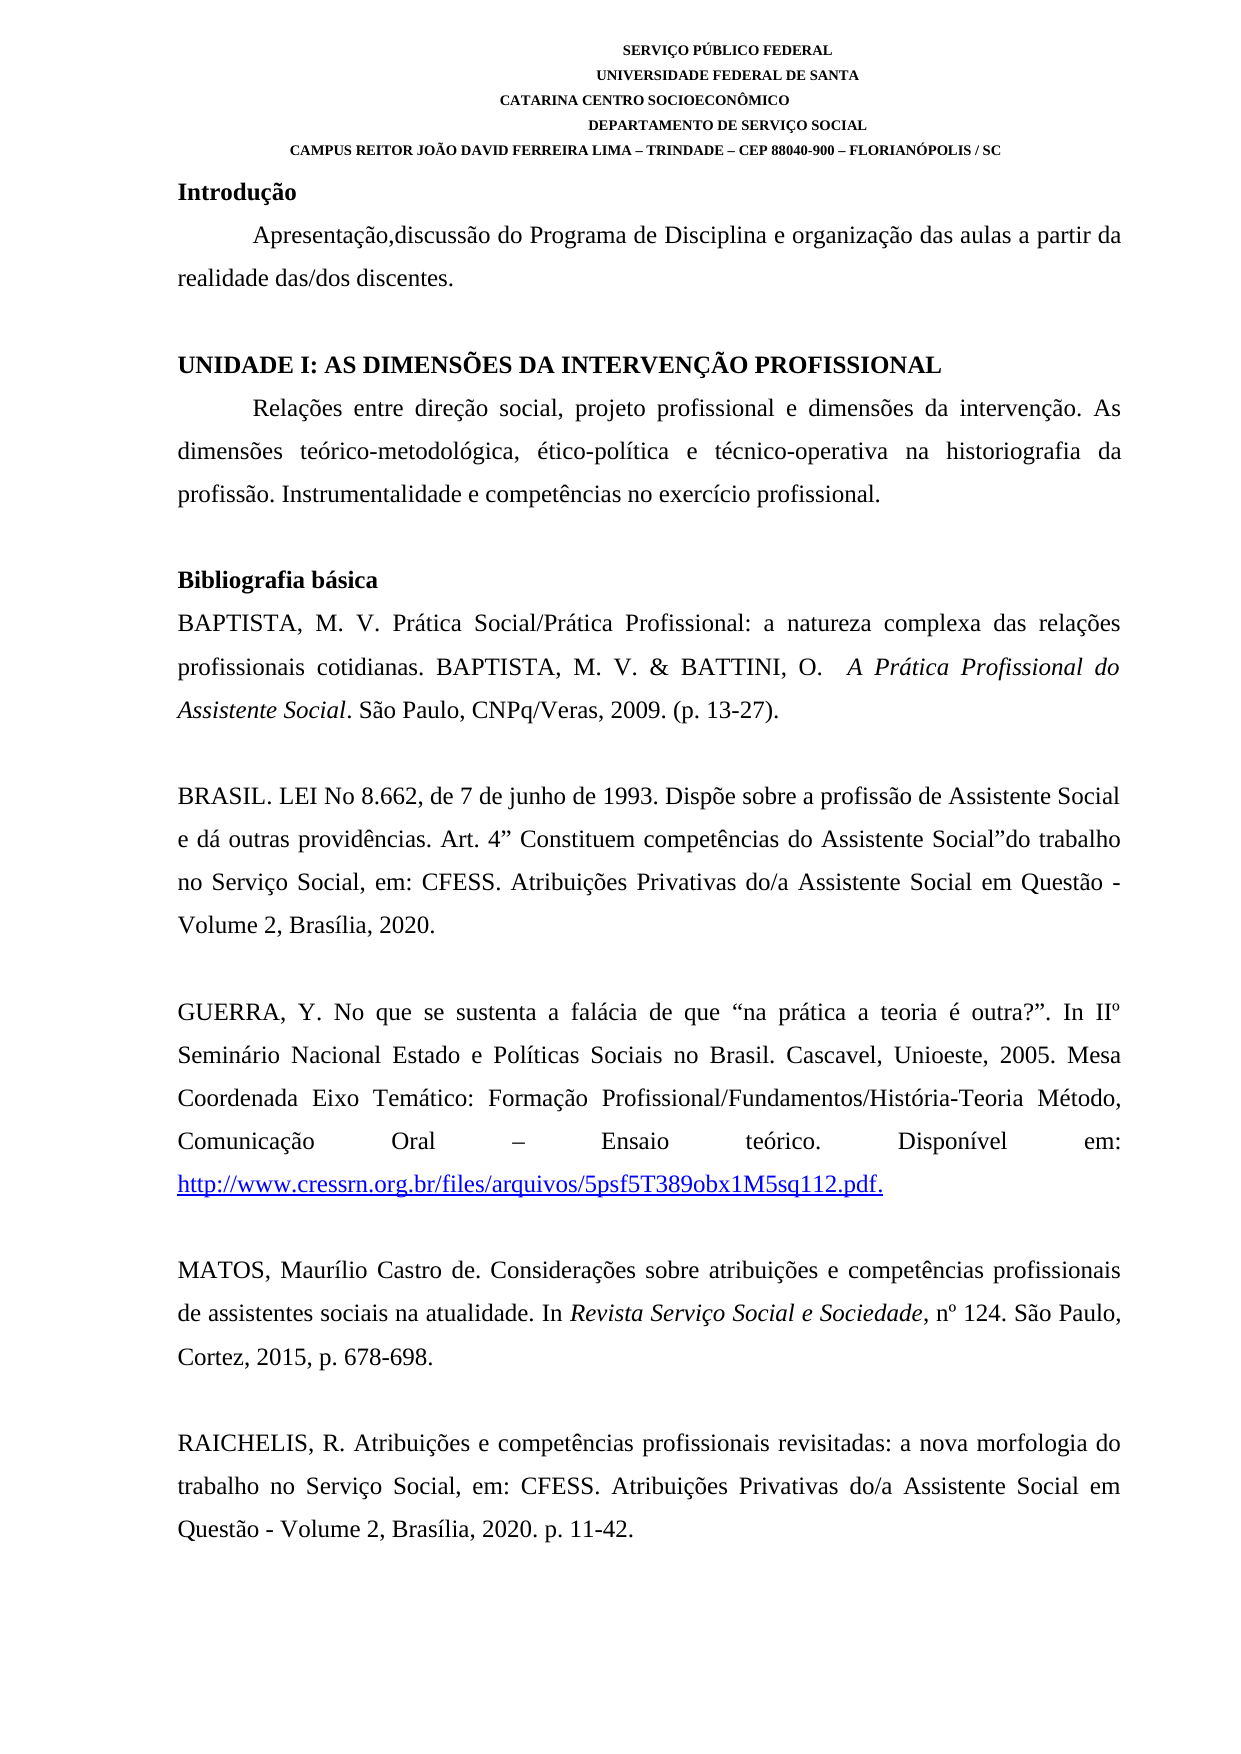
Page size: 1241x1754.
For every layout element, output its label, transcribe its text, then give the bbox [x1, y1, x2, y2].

text Introdução [177, 177, 1122, 206]
text MATOS, Maurílio Castro de. Considerações sobre atribuições e competências profissionais de assistentes sociais na atualidade. In Revista Serviço Social e Sociedade, nº 124. São Paulo, Cortez, 2015, p. 678-698. [177, 1255, 1122, 1370]
text UNIDADE I: AS DIMENSÕES DA INTERVENÇÃO PROFISSIONAL [177, 350, 1122, 378]
text Bibliografia básica [177, 565, 1122, 594]
text Relações entre direção social, projeto profissional e dimensões da intervenção. As dimensões teórico-metodológica, ético-política e técnico-operativa na historiografia da profissão. Instrumentalidade e competências no exercício profissional. [177, 393, 1122, 508]
text Apresentação,discussão do Programa de Disciplina e organização das aulas a partir da realidade das/dos discentes. [177, 220, 1122, 292]
text BRASIL. LEI No 8.662, de 7 de junho de 1993. Dispõe sobre a profissão de Assistente Social e dá outras providências. Art. 4” Constituem competências do Assistente Social”do trabalho no Serviço Social, em: CFESS. Atribuições Privativas do/a Assistente Social em Questão - Volume 2, Brasília, 2020. [177, 781, 1122, 939]
text GUERRA, Y. No que se sustenta a falácia de que “na prática a teoria é outra?”. In IIº Seminário Nacional Estado e Políticas Sociais no Brasil. Cascavel, Unioeste, 2005. Mesa Coordenada Eixo Temático: Formação Profissional/Fundamentos/História-Teoria Método, Comunicação Oral – Ensaio teórico. Disponível em: http://www.cressrn.org.br/files/arquivos/5psf5T389obx1M5sq112.pdf. [177, 997, 1122, 1198]
text RAICHELIS, R. Atribuições e competências profissionais revisitadas: a nova morfologia do trabalho no Serviço Social, em: CFESS. Atribuições Privativas do/a Assistente Social em Questão - Volume 2, Brasília, 2020. p. 11-42. [177, 1428, 1122, 1543]
text BAPTISTA, M. V. Prática Social/Prática Profissional: a natureza complexa das relações profissionais cotidianas. BAPTISTA, M. V. & BATTINI, O. A Prática Profissional do Assistente Social. São Paulo, CNPq/Veras, 2009. (p. 13-27). [177, 608, 1122, 723]
